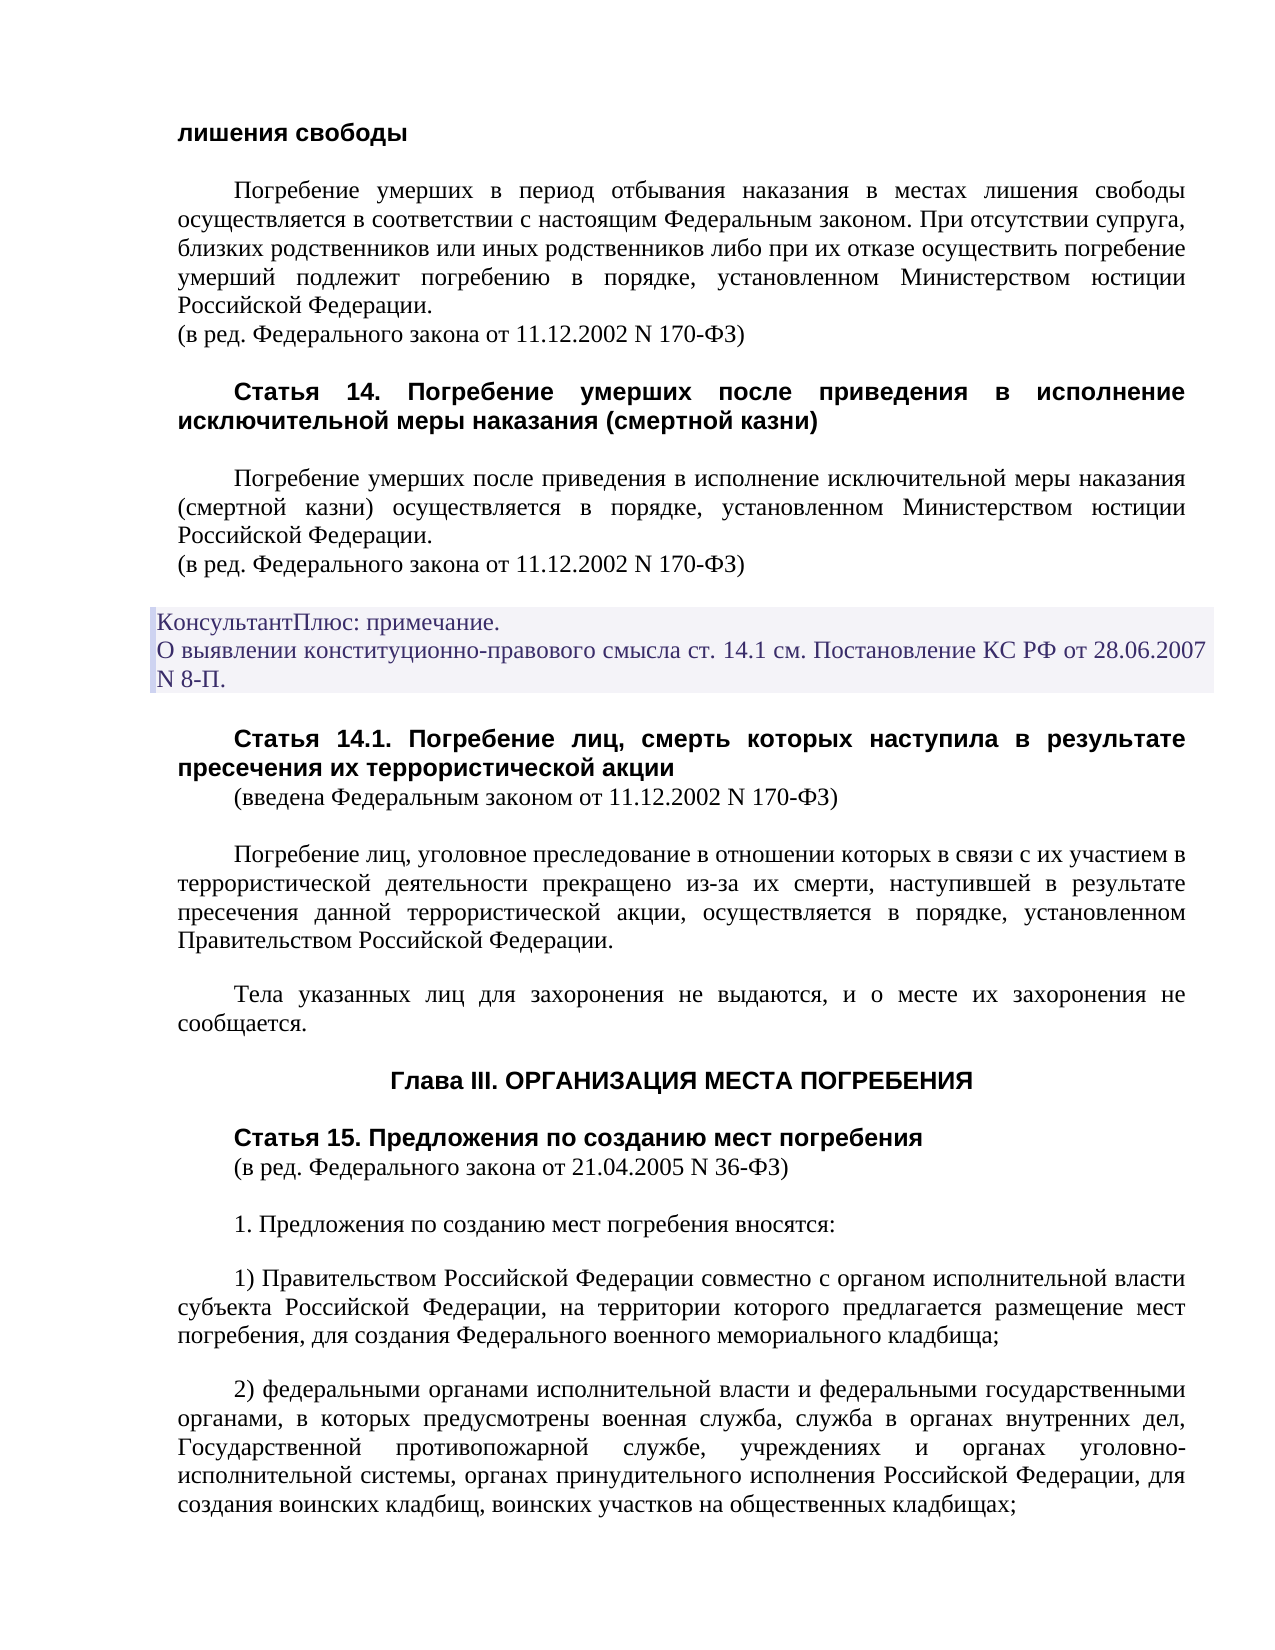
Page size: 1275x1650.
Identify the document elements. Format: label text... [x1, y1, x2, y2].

text 1. Предложения по созданию мест погребения вносятся: [177, 1209, 1186, 1238]
text (введена Федеральным законом от 11.12.2002 N 170-ФЗ) [177, 782, 1186, 811]
table_header КонсультантПлюс: примечание. О выявлении конституционно-правового смысла ст. 14.1 см. Постановление КС РФ от 28.06.2007 N 8-П. [156, 607, 1207, 693]
text Статья 14. Погребение умерших после приведения в исполнение исключительной меры наказания (смертной казни) [177, 377, 1186, 434]
text (в ред. Федерального закона от 21.04.2005 N 36-ФЗ) [177, 1152, 1186, 1181]
text Глава III. ОРГАНИЗАЦИЯ МЕСТА ПОГРЕБЕНИЯ [177, 1066, 1186, 1094]
text Статья 14.1. Погребение лиц, смерть которых наступила в результате пресечения их террористической акции [177, 724, 1186, 782]
text Тела указанных лиц для захоронения не выдаются, и о месте их захоронения не сообщается. [177, 979, 1186, 1037]
text Погребение умерших после приведения в исполнение исключительной меры наказания (смертной казни) осуществляется в порядке, установленном Министерством юстиции Российской Федерации. [177, 463, 1186, 549]
text Погребение лиц, уголовное преследование в отношении которых в связи с их участием в террористической деятельности прекращено из-за их смерти, наступившей в результате пресечения данной террористической акции, осуществляется в порядке, установленном Правительством Российской Федерации. [177, 839, 1186, 954]
text (в ред. Федерального закона от 11.12.2002 N 170-ФЗ) [177, 319, 1186, 348]
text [177, 118, 1186, 147]
text Погребение умерших в период отбывания наказания в местах лишения свободы осуществляется в соответствии с настоящим Федеральным законом. При отсутствии супруга, близких родственников или иных родственников либо при их отказе осуществить погребение умерший подлежит погребению в порядке, установленном Министерством юстиции Российской Федерации. [177, 176, 1186, 319]
text 1) Правительством Российской Федерации совместно с органом исполнительной власти субъекта Российской Федерации, на территории которого предлагается размещение мест погребения, для создания Федерального военного мемориального кладбища; [177, 1263, 1186, 1349]
text Статья 15. Предложения по созданию мест погребения [177, 1123, 1186, 1152]
text 2) федеральными органами исполнительной власти и федеральными государственными органами, в которых предусмотрены военная служба, служба в органах внутренних дел, Государственной противопожарной службе, учреждениях и органах уголовно-исполнительной системы, органах принудительного исполнения Российской Федерации, для создания воинских кладбищ, воинских участков на общественных кладбищах; [177, 1374, 1186, 1518]
text (в ред. Федерального закона от 11.12.2002 N 170-ФЗ) [177, 549, 1186, 578]
